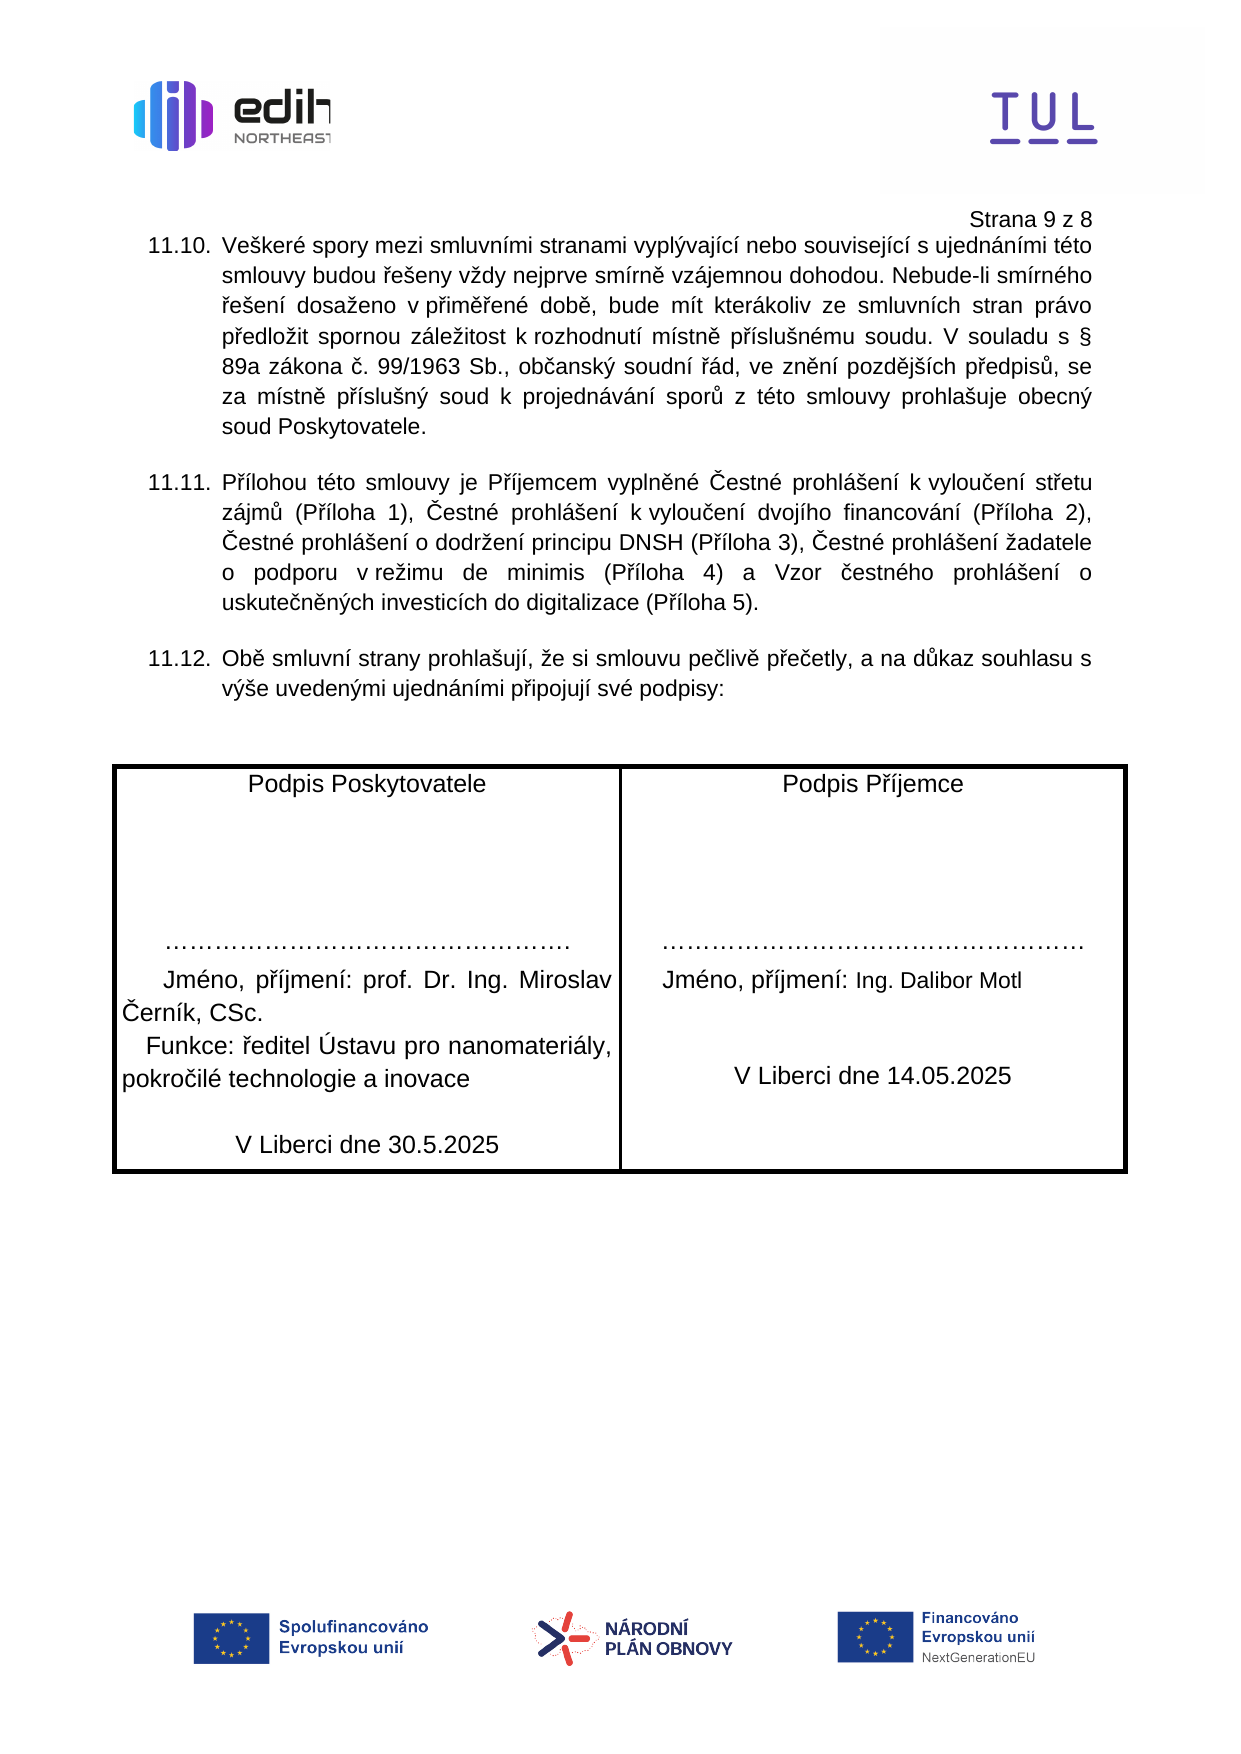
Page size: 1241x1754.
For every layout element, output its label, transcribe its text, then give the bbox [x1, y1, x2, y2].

picture [879, 27, 1205, 194]
list Přílohou této smlouvy je Příjemcem vyplněné Čestné prohlášení k vyloučení střetu zájmů (Příloha 1), Čestné prohlášení k vyloučení dvojího financování (Příloha 2), Čestné prohlášení o dodržení principu DNSH (Příloha 3), Čestné prohlášení žadatele o podporu v režimu de minimis (Příloha 4) a Vzor čestného prohlášení o uskutečněných investicích do digitalizace (Příloha 5). [148, 468, 1092, 616]
list Veškeré spory mezi smluvními stranami vyplývající nebo související s ujednáními této smlouvy budou řešeny vždy nejprve smírně vzájemnou dohodou. Nebude-li smírného řešení dosaženo v přiměřené době, bude mít kterákoliv ze smluvních stran právo předložit spornou záležitost k rozhodnutí místně příslušnému soudu. V souladu s § 89a zákona č. 99/1963 Sb., občanský soudní řád, ve znění pozdějších předpisů, se za místně příslušný soud k projednávání sporů z této smlouvy prohlašuje obecný soud Poskytovatele. [148, 232, 1092, 439]
picture [133, 81, 331, 151]
picture [147, 1594, 1092, 1681]
table_header Podpis Poskytovatele …………………………………………. Jméno, příjmení: prof. Dr. Ing. Miroslav Černík, CSc. Funkce: ředitel Ústavu pro nanomateriály, pokročilé technologie a inovace V Liberci dne 30.5.2025 [117, 769, 619, 1169]
table_header Podpis Příjemce …………………………………………… Jméno, příjmení: Ing. Dalibor Motl V Liberci dne 14.05.2025 [622, 769, 1123, 1169]
list Obě smluvní strany prohlašují, že si smlouvu pečlivě přečetly, a na důkaz souhlasu s výše uvedenými ujednáními připojují své podpisy: [148, 644, 1092, 701]
